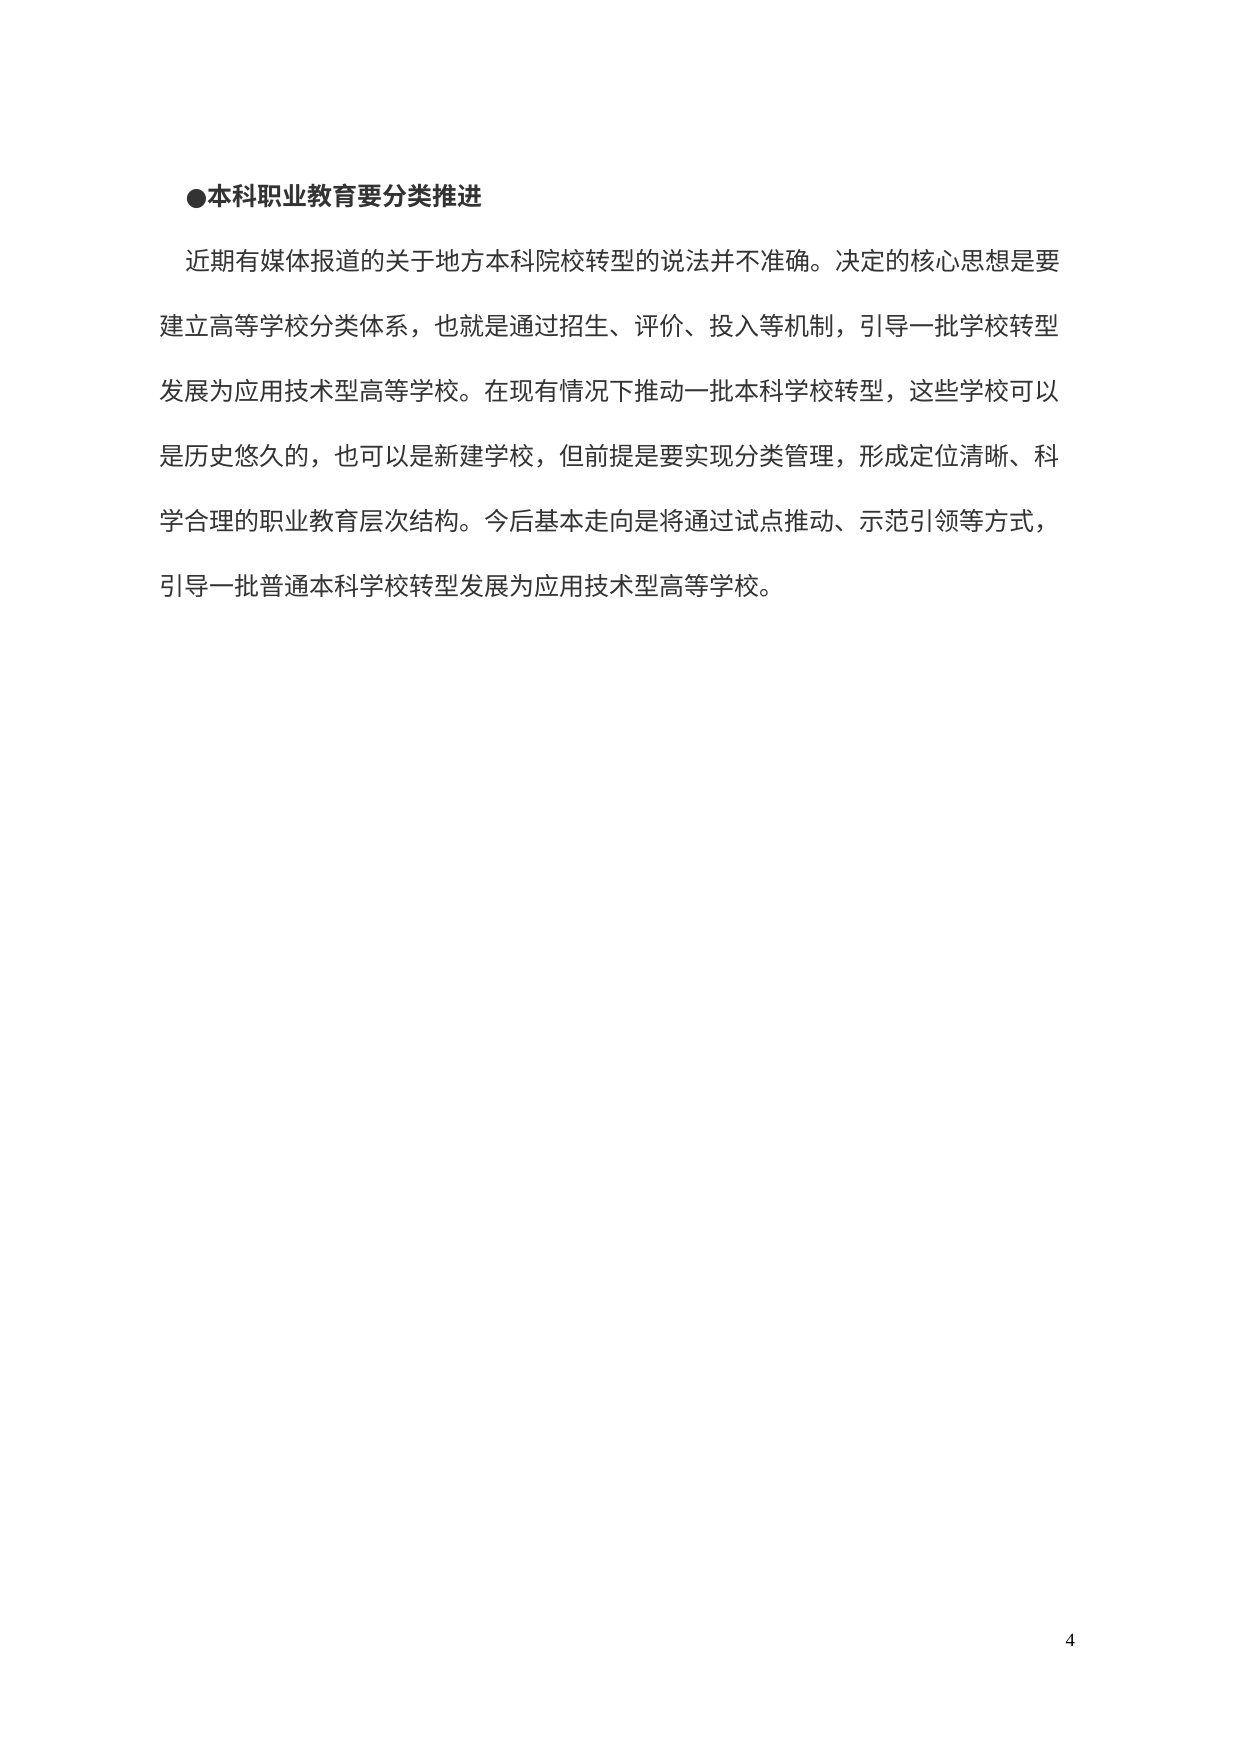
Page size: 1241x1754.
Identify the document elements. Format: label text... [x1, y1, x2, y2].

text ●本科职业教育要分类推进 [159, 162, 1075, 227]
text 近期有媒体报道的关于地方本科院校转型的说法并不准确。决定的核心思想是要建立高等学校分类体系，也就是通过招生、评价、投入等机制，引导一批学校转型发展为应用技术型高等学校。在现有情况下推动一批本科学校转型，这些学校可以是历史悠久的，也可以是新建学校，但前提是要实现分类管理，形成定位清晰、科学合理的职业教育层次结构。今后基本走向是将通过试点推动、示范引领等方式，引导一批普通本科学校转型发展为应用技术型高等学校。 [159, 227, 1075, 640]
